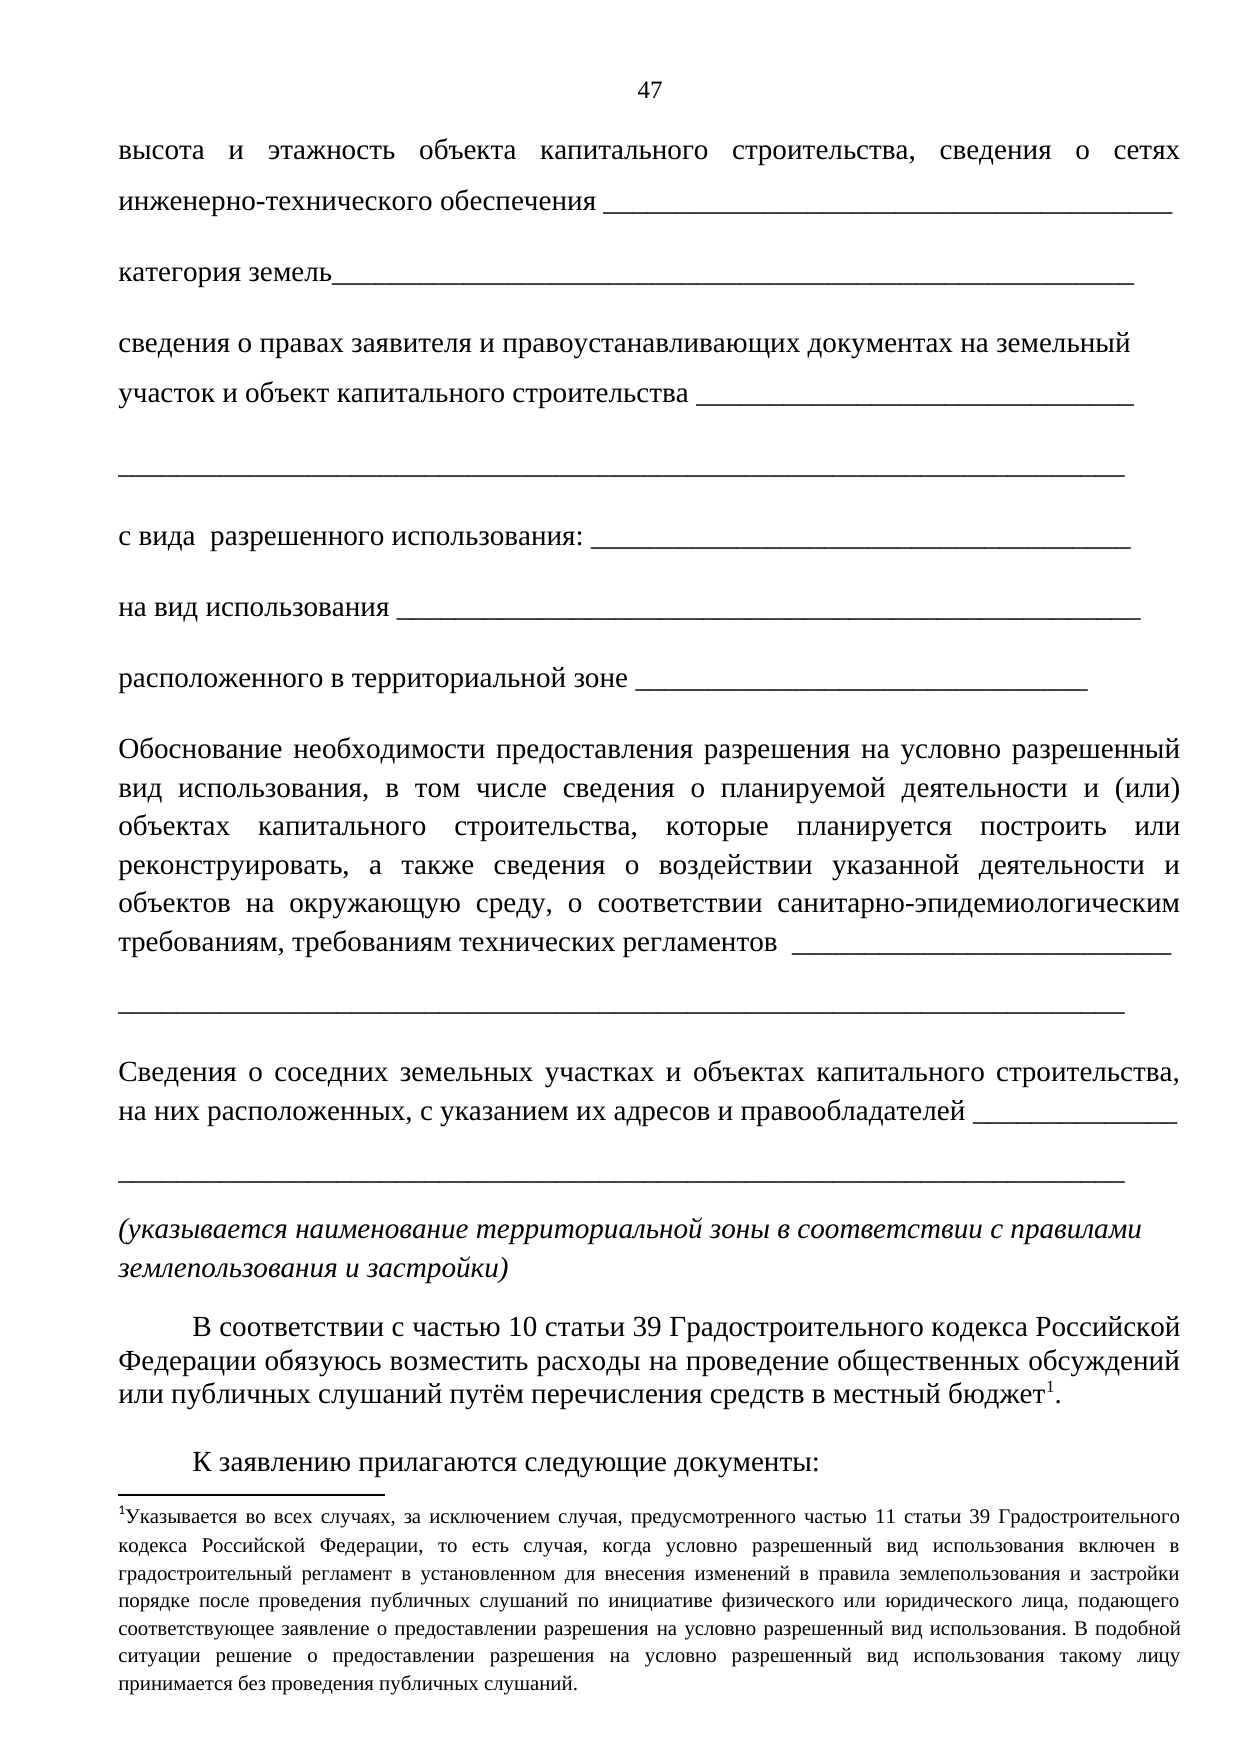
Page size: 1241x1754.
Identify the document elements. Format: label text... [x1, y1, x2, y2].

text _____________________________________________________________________ [118, 1152, 1181, 1186]
text категория земель_______________________________________________________ [118, 254, 1181, 287]
text Обоснование необходимости предоставления разрешения на условно разрешенный вид использования, в том числе сведения о планируемой деятельности и (или) объектах капитального строительства, которые планируется построить или реконструировать, а также сведения о воздействии указанной деятельности и объектов на окружающую среду, о соответствии санитарно-эпидемиологическим требованиям, требованиям технических регламентов __________________________ [118, 731, 1181, 957]
text на вид использования ___________________________________________________ [118, 589, 1181, 622]
text расположенного в территориальной зоне _______________________________ [118, 660, 1181, 693]
text (указывается наименование территориальной зоны в соответствии с правилами землепользования и застройки) [118, 1212, 1181, 1284]
text _____________________________________________________________________ [118, 447, 1181, 480]
text В соответствии с частью 10 статьи 39 Градостроительного кодекса Российской Федерации обязуюсь возместить расходы на проведение общественных обсуждений или публичных слушаний путём перечисления средств в местный бюджет. [118, 1309, 1181, 1410]
text сведения о правах заявителя и правоустанавливающих документах на земельный участок и объект капитального строительства ______________________________ [118, 325, 1181, 409]
text с вида разрешенного использования: _____________________________________ [118, 518, 1181, 551]
text _____________________________________________________________________ [118, 983, 1181, 1017]
text Сведения о соседних земельных участках и объектах капитального строительства, на них расположенных, с указанием их адресов и правообладателей ______________ [118, 1054, 1181, 1126]
text высота и этажность объекта капитального строительства, сведения о сетях инженерно-технического обеспечения _______________________________________ [118, 132, 1181, 216]
text К заявлению прилагаются следующие документы: [118, 1444, 1181, 1477]
